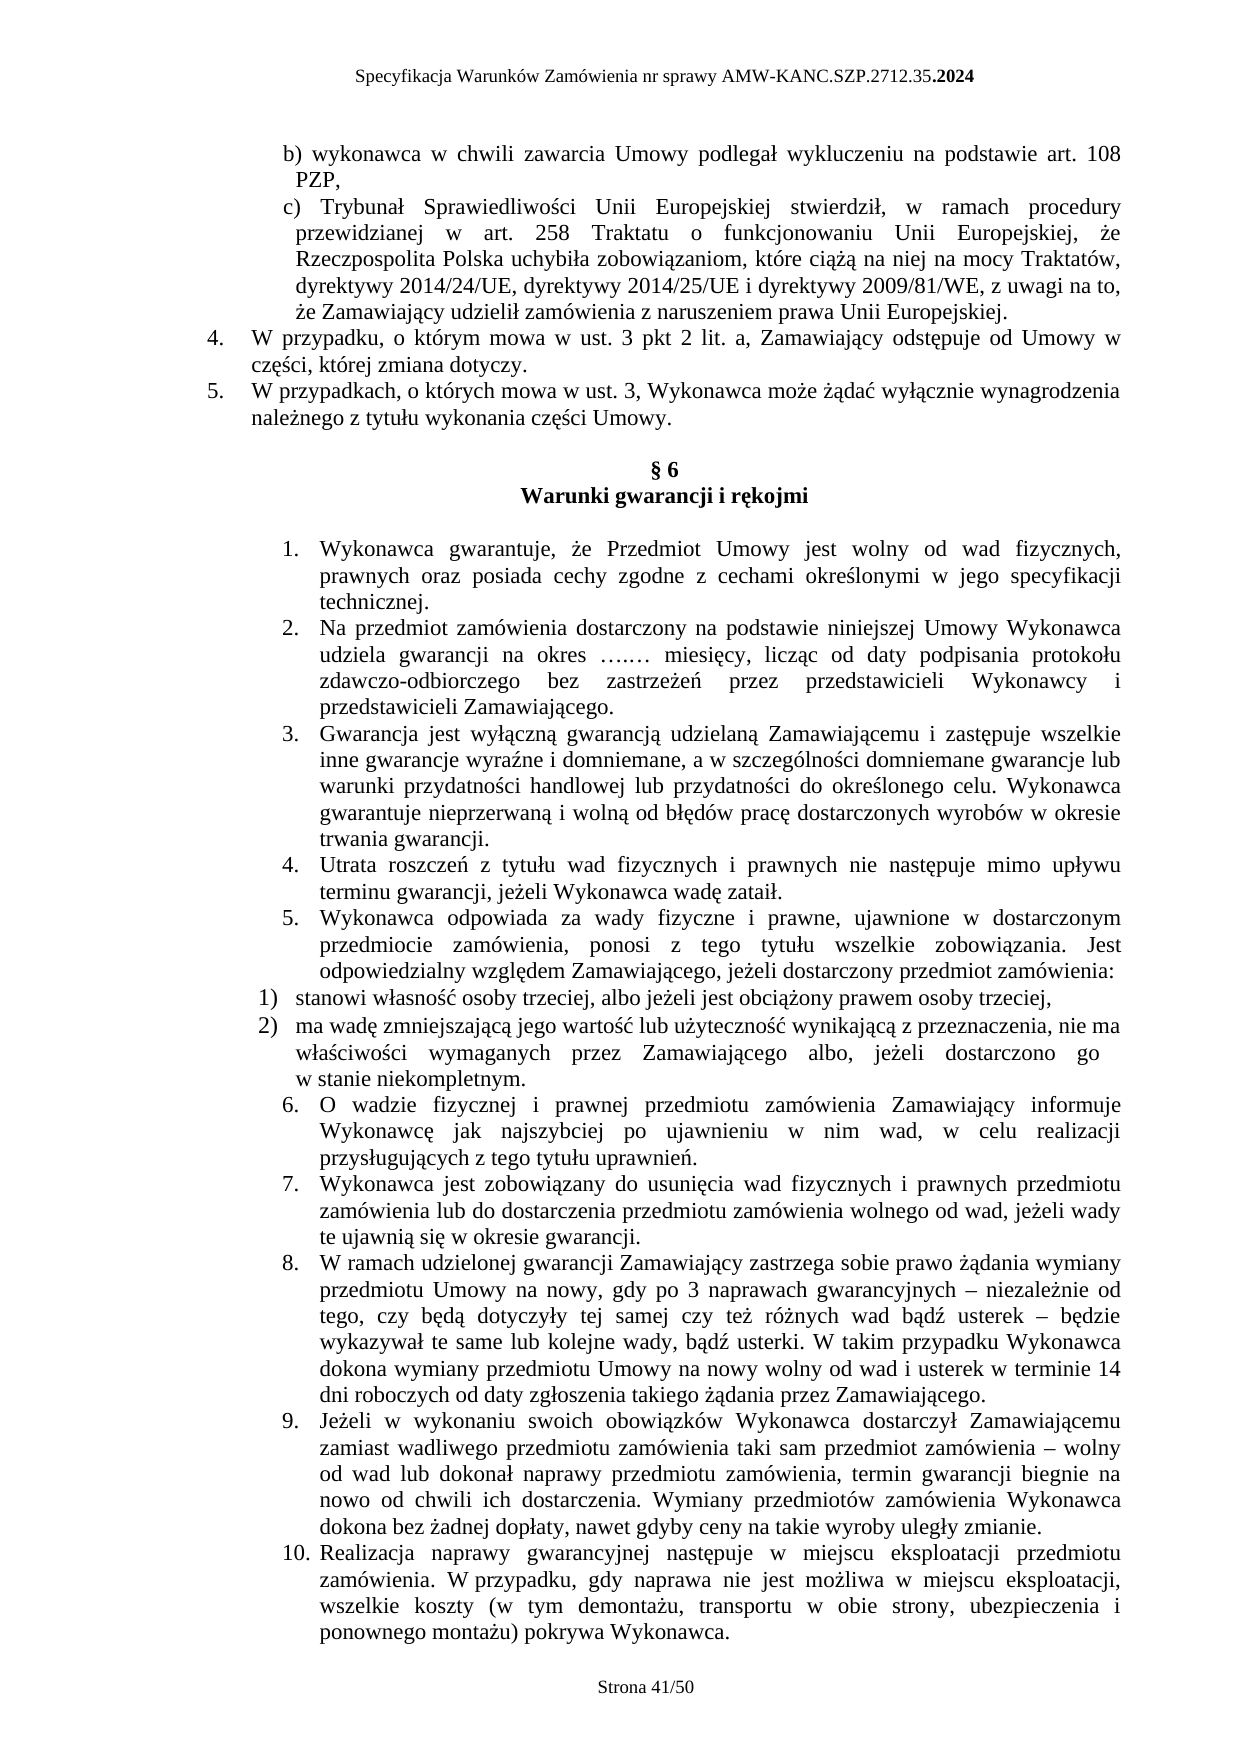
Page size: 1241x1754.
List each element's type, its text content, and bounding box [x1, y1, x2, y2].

list Jeżeli w wykonaniu swoich obowiązków Wykonawca dostarczył Zamawiającemu zamiast wadliwego przedmiotu zamówienia taki sam przedmiot zamówienia – wolny od wad lub dokonał naprawy przedmiotu zamówienia, termin gwarancji biegnie na nowo od chwili ich dostarczenia. Wymiany przedmiotów zamówienia Wykonawca dokona bez żadnej dopłaty, nawet gdyby ceny na takie wyroby uległy zmianie. [282, 1407, 1122, 1539]
list ma wadę zmniejszającą jego wartość lub użyteczność wynikającą z przeznaczenia, nie ma właściwości wymaganych przez Zamawiającego albo, jeżeli dostarczono go w stanie niekompletnym. [258, 1011, 1122, 1091]
list Wykonawca odpowiada za wady fizyczne i prawne, ujawnione w dostarczonym przedmiocie zamówienia, ponosi z tego tytułu wszelkie zobowiązania. Jest odpowiedzialny względem Zamawiającego, jeżeli dostarczony przedmiot zamówienia: [282, 904, 1122, 983]
list Wykonawca jest zobowiązany do usunięcia wad fizycznych i prawnych przedmiotu zamówienia lub do dostarczenia przedmiotu zamówienia wolnego od wad, jeżeli wady te ujawnią się w okresie gwarancji. [282, 1170, 1122, 1249]
text Warunki gwarancji i rękojmi [207, 483, 1122, 509]
list Wykonawca gwarantuje, że Przedmiot Umowy jest wolny od wad fizycznych, prawnych oraz posiada cechy zgodne z cechami określonymi w jego specyfikacji technicznej. [282, 535, 1122, 614]
list wykonawca w chwili zawarcia Umowy podlegał wykluczeniu na podstawie art. 108 PZP, [283, 140, 1122, 193]
list W przypadku, o którym mowa w ust. 3 pkt 2 lit. a, Zamawiający odstępuje od Umowy w części, której zmiana dotyczy. [207, 324, 1122, 377]
list Utrata roszczeń z tytułu wad fizycznych i prawnych nie następuje mimo upływu terminu gwarancji, jeżeli Wykonawca wadę zataił. [282, 852, 1122, 904]
list W przypadkach, o których mowa w ust. 3, Wykonawca może żądać wyłącznie wynagrodzenia należnego z tytułu wykonania części Umowy. [207, 377, 1122, 430]
list Gwarancja jest wyłączną gwarancją udzielaną Zamawiającemu i zastępuje wszelkie inne gwarancje wyraźne i domniemane, a w szczególności domniemane gwarancje lub warunki przydatności handlowej lub przydatności do określonego celu. Wykonawca gwarantuje nieprzerwaną i wolną od błędów pracę dostarczonych wyrobów w okresie trwania gwarancji. [282, 720, 1122, 852]
list Na przedmiot zamówienia dostarczony na podstawie niniejszej Umowy Wykonawca udziela gwarancji na okres ….… miesięcy, licząc od daty podpisania protokołu zdawczo-odbiorczego bez zastrzeżeń przez przedstawicieli Wykonawcy i przedstawicieli Zamawiającego. [282, 614, 1122, 720]
text § 6 [207, 456, 1122, 483]
list Realizacja naprawy gwarancyjnej następuje w miejscu eksploatacji przedmiotu zamówienia. W przypadku, gdy naprawa nie jest możliwa w miejscu eksploatacji, wszelkie koszty (w tym demontażu, transportu w obie strony, ubezpieczenia i ponownego montażu) pokrywa Wykonawca. [282, 1539, 1122, 1645]
list stanowi własność osoby trzeciej, albo jeżeli jest obciążony prawem osoby trzeciej, [258, 983, 1122, 1011]
list O wadzie fizycznej i prawnej przedmiotu zamówienia Zamawiający informuje Wykonawcę jak najszybciej po ujawnieniu w nim wad, w celu realizacji przysługujących z tego tytułu uprawnień. [282, 1091, 1122, 1170]
list W ramach udzielonej gwarancji Zamawiający zastrzega sobie prawo żądania wymiany przedmiotu Umowy na nowy, gdy po 3 naprawach gwarancyjnych – niezależnie od tego, czy będą dotyczyły tej samej czy też różnych wad bądź usterek – będzie wykazywał te same lub kolejne wady, bądź usterki. W takim przypadku Wykonawca dokona wymiany przedmiotu Umowy na nowy wolny od wad i usterek w terminie 14 dni roboczych od daty zgłoszenia takiego żądania przez Zamawiającego. [282, 1249, 1122, 1407]
list Trybunał Sprawiedliwości Unii Europejskiej stwierdził, w ramach procedury przewidzianej w art. 258 Traktatu o funkcjonowaniu Unii Europejskiej, że Rzeczpospolita Polska uchybiła zobowiązaniom, które ciążą na niej na mocy Traktatów, dyrektywy 2014/24/UE, dyrektywy 2014/25/UE i dyrektywy 2009/81/WE, z uwagi na to, że Zamawiający udzielił zamówienia z naruszeniem prawa Unii Europejskiej. [283, 193, 1122, 324]
